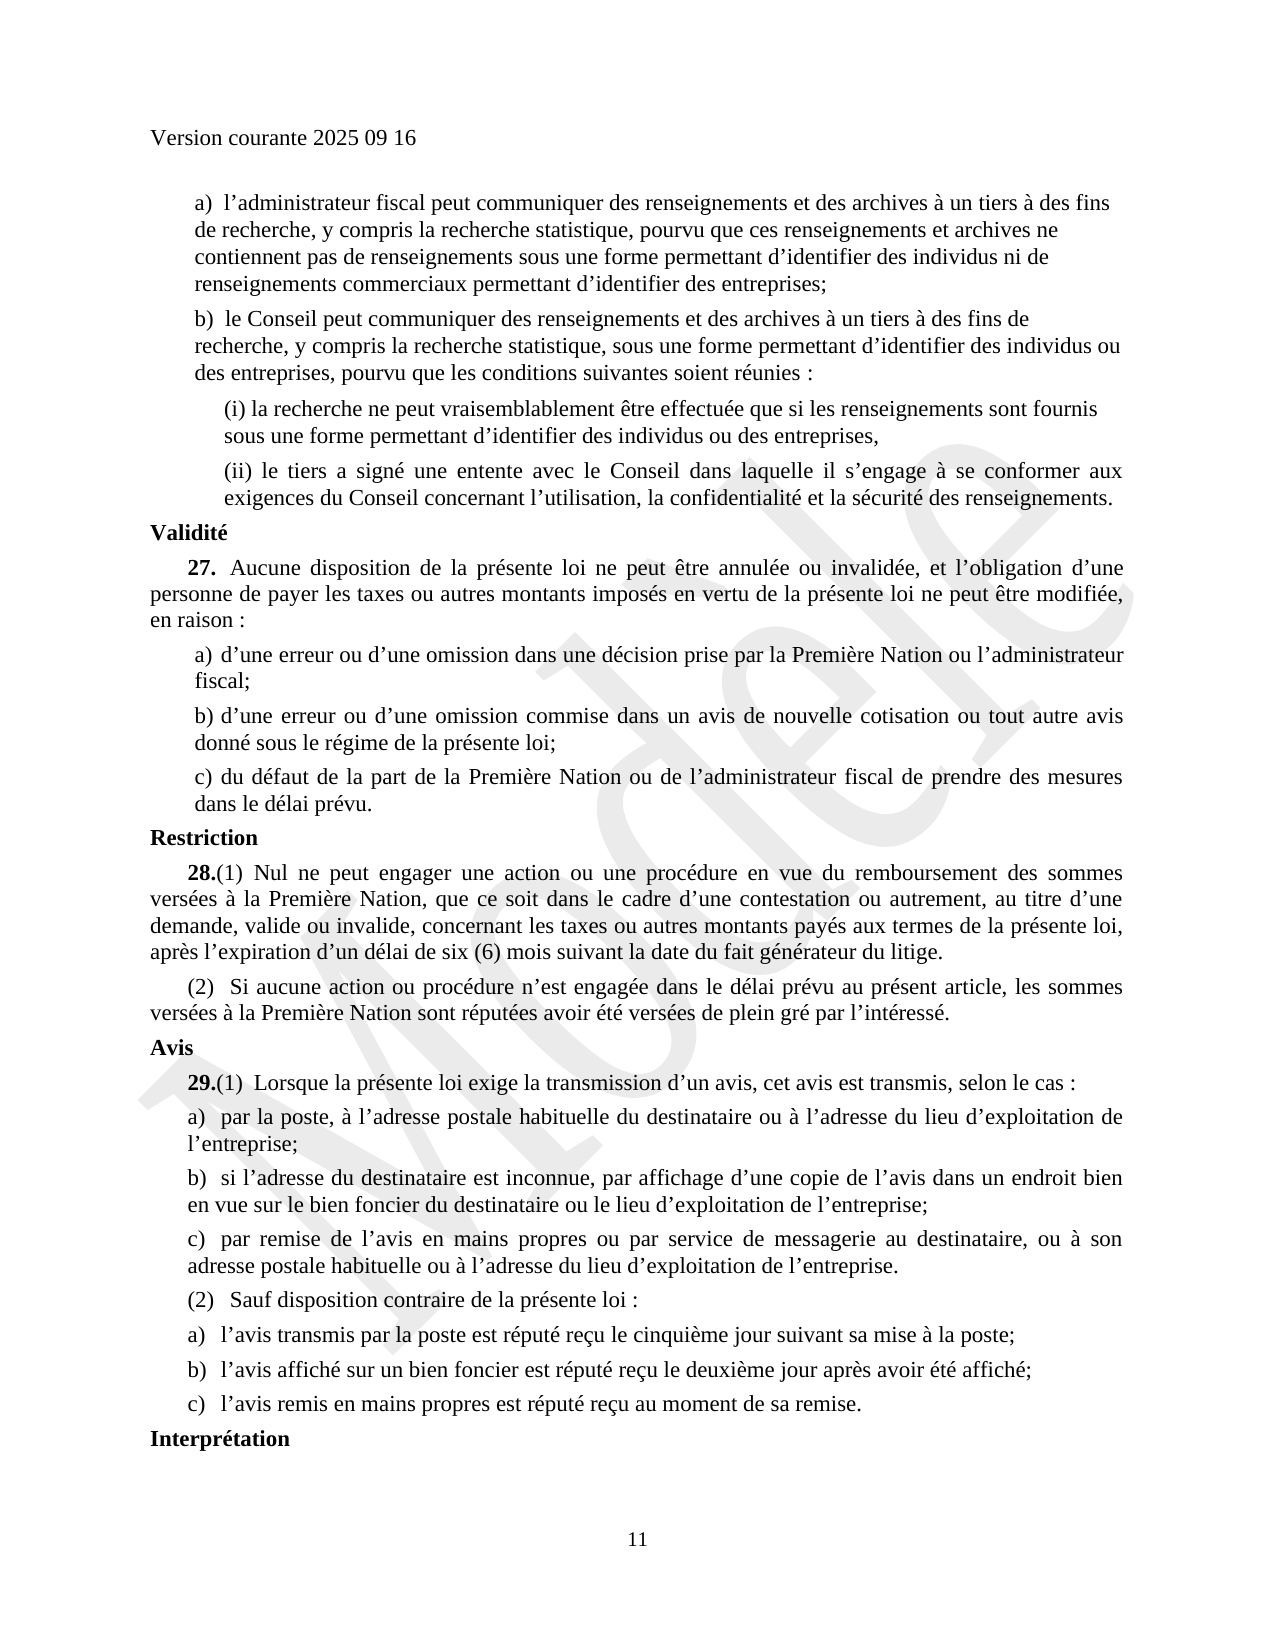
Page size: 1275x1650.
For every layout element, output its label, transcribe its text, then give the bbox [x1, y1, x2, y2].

text (ii) le tiers a signé une entente avec le Conseil dans laquelle il s’engage à se conformer aux exigences du Conseil concernant l’utilisation, la confidentialité et la sécurité des renseignements. [224, 457, 1125, 511]
text 27. Aucune disposition de la présente loi ne peut être annulée ou invalidée, et l’obligation d’une personne de payer les taxes ou autres montants imposés en vertu de la présente loi ne peut être modifiée, en raison : [150, 554, 1125, 633]
text Avis [150, 1034, 1125, 1060]
text (2) Sauf disposition contraire de la présente loi : [150, 1286, 1125, 1313]
text c) par remise de l’avis en mains propres ou par service de messagerie au destinataire, ou à son adresse postale habituelle ou à l’adresse du lieu d’exploitation de l’entreprise. [187, 1225, 1125, 1278]
text c) l’avis remis en mains propres est réputé reçu au moment de sa remise. [187, 1390, 1125, 1417]
text c) du défaut de la part de la Première Nation ou de l’administrateur fiscal de prendre des mesures dans le délai prévu. [194, 763, 1125, 816]
text Restriction [150, 824, 1125, 851]
text b) si l’adresse du destinataire est inconnue, par affichage d’une copie de l’avis dans un endroit bien en vue sur le bien foncier du destinataire ou le lieu d’exploitation de l’entreprise; [187, 1164, 1125, 1217]
text Interprétation [150, 1425, 1125, 1451]
text 28.(1) Nul ne peut engager une action ou une procédure en vue du remboursement des sommes versées à la Première Nation, que ce soit dans le cadre d’une contestation ou autrement, au titre d’une demande, valide ou invalide, concernant les taxes ou autres montants payés aux termes de la présente loi, après l’expiration d’un délai de six (6) mois suivant la date du fait générateur du litige. [150, 859, 1125, 964]
text 29.(1) Lorsque la présente loi exige la transmission d’un avis, cet avis est transmis, selon le cas : [150, 1068, 1125, 1095]
text a) l’administrateur fiscal peut communiquer des renseignements et des archives à un tiers à des fins de recherche, y compris la recherche statistique, pourvu que ces renseignements et archives ne contiennent pas de renseignements sous une forme permettant d’identifier des individus ni de renseignements commerciaux permettant d’identifier des entreprises; [194, 188, 1125, 296]
text b) le Conseil peut communiquer des renseignements et des archives à un tiers à des fins de recherche, y compris la recherche statistique, sous une forme permettant d’identifier des individus ou des entreprises, pourvu que les conditions suivantes soient réunies : [194, 304, 1125, 386]
text a) par la poste, à l’adresse postale habituelle du destinataire ou à l’adresse du lieu d’exploitation de l’entreprise; [187, 1103, 1125, 1156]
text Validité [150, 519, 1125, 546]
text (2) Si aucune action ou procédure n’est engagée dans le délai prévu au présent article, les sommes versées à la Première Nation sont réputées avoir été versées de plein gré par l’intéressé. [150, 973, 1125, 1026]
text a) l’avis transmis par la poste est réputé reçu le cinquième jour suivant sa mise à la poste; [187, 1321, 1125, 1347]
text a) d’une erreur ou d’une omission dans une décision prise par la Première Nation ou l’administrateur fiscal; [194, 641, 1125, 694]
text b) l’avis affiché sur un bien foncier est réputé reçu le deuxième jour après avoir été affiché; [187, 1356, 1125, 1382]
text (i) la recherche ne peut vraisemblablement être effectuée que si les renseignements sont fournis sous une forme permettant d’identifier des individus ou des entreprises, [224, 394, 1125, 448]
text b) d’une erreur ou d’une omission commise dans un avis de nouvelle cotisation ou tout autre avis donné sous le régime de la présente loi; [194, 702, 1125, 755]
